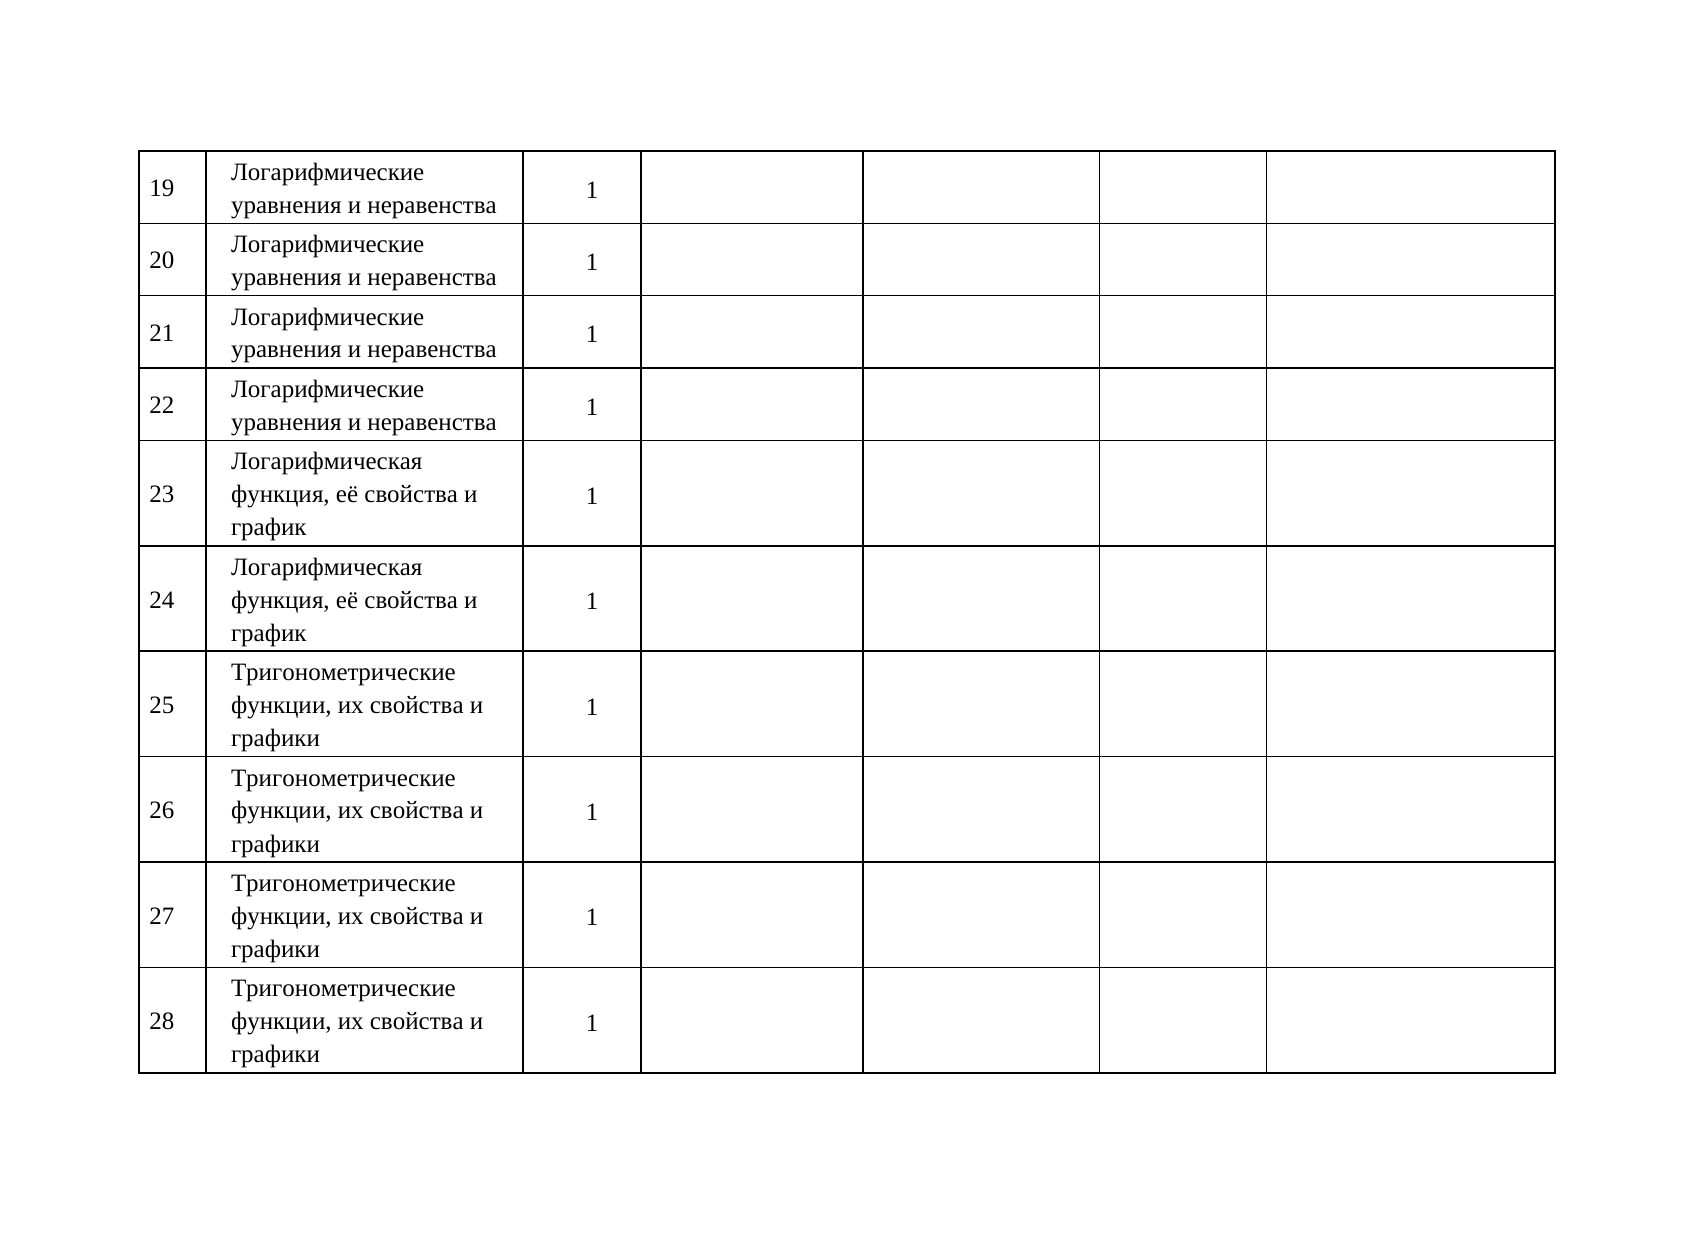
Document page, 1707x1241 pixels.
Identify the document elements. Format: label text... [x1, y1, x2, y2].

table_cell 28 [140, 968, 205, 1072]
table_cell [1100, 757, 1266, 861]
table_cell Логарифмическая функция, её свойства и график [207, 441, 522, 545]
table_cell 1 [524, 652, 640, 756]
table_cell [642, 968, 862, 1072]
table_cell 26 [140, 757, 205, 861]
table_cell Тригонометрические функции, их свойства и графики [207, 968, 522, 1072]
table_cell [864, 441, 1099, 545]
table_cell [864, 968, 1099, 1072]
table_cell [864, 547, 1099, 650]
table_cell [1100, 296, 1266, 367]
table_cell [1267, 296, 1554, 367]
table_cell [1100, 652, 1266, 756]
table_cell [642, 547, 862, 650]
table_cell [1267, 224, 1554, 295]
table_cell 1 [524, 152, 640, 222]
table_cell [1267, 863, 1554, 967]
table_cell [864, 224, 1099, 295]
table_cell 19 [140, 152, 205, 222]
table_cell [864, 863, 1099, 967]
table_cell [642, 369, 862, 439]
table_cell [1100, 152, 1266, 222]
table_cell 22 [140, 369, 205, 439]
table_cell [1267, 369, 1554, 439]
table_cell 1 [524, 757, 640, 861]
table_cell Тригонометрические функции, их свойства и графики [207, 863, 522, 967]
table_cell 1 [524, 547, 640, 650]
table_cell [642, 863, 862, 967]
table_cell 1 [524, 968, 640, 1072]
table_cell [1100, 441, 1266, 545]
table_cell [1267, 968, 1554, 1072]
table_cell [1100, 547, 1266, 650]
table_cell Логарифмические уравнения и неравенства [207, 296, 522, 367]
table_cell [1267, 152, 1554, 222]
table_cell Логарифмические уравнения и неравенства [207, 224, 522, 295]
table_cell [642, 441, 862, 545]
table_cell [1100, 224, 1266, 295]
table_cell 24 [140, 547, 205, 650]
table_cell [642, 152, 862, 222]
table_cell [1100, 369, 1266, 439]
table_cell [864, 369, 1099, 439]
table_cell [1100, 863, 1266, 967]
table_cell [1267, 757, 1554, 861]
table_cell [864, 152, 1099, 222]
table_cell [642, 296, 862, 367]
table_cell [864, 652, 1099, 756]
table_cell 25 [140, 652, 205, 756]
table_cell [1100, 968, 1266, 1072]
table_cell 1 [524, 863, 640, 967]
table_cell [1267, 652, 1554, 756]
table_cell Логарифмические уравнения и неравенства [207, 369, 522, 439]
table_cell 1 [524, 224, 640, 295]
table_cell 27 [140, 863, 205, 967]
table_cell 21 [140, 296, 205, 367]
table_cell Тригонометрические функции, их свойства и графики [207, 652, 522, 756]
table_cell Логарифмическая функция, её свойства и график [207, 547, 522, 650]
table_cell 23 [140, 441, 205, 545]
table_cell [864, 757, 1099, 861]
table_cell [642, 757, 862, 861]
table_cell [642, 652, 862, 756]
table_cell [864, 296, 1099, 367]
table_cell 1 [524, 441, 640, 545]
table_cell 20 [140, 224, 205, 295]
table_cell [1267, 547, 1554, 650]
table_cell 1 [524, 369, 640, 439]
table_cell [1267, 441, 1554, 545]
table_cell Логарифмические уравнения и неравенства [207, 152, 522, 222]
table_cell [642, 224, 862, 295]
table_cell 1 [524, 296, 640, 367]
table_cell Тригонометрические функции, их свойства и графики [207, 757, 522, 861]
